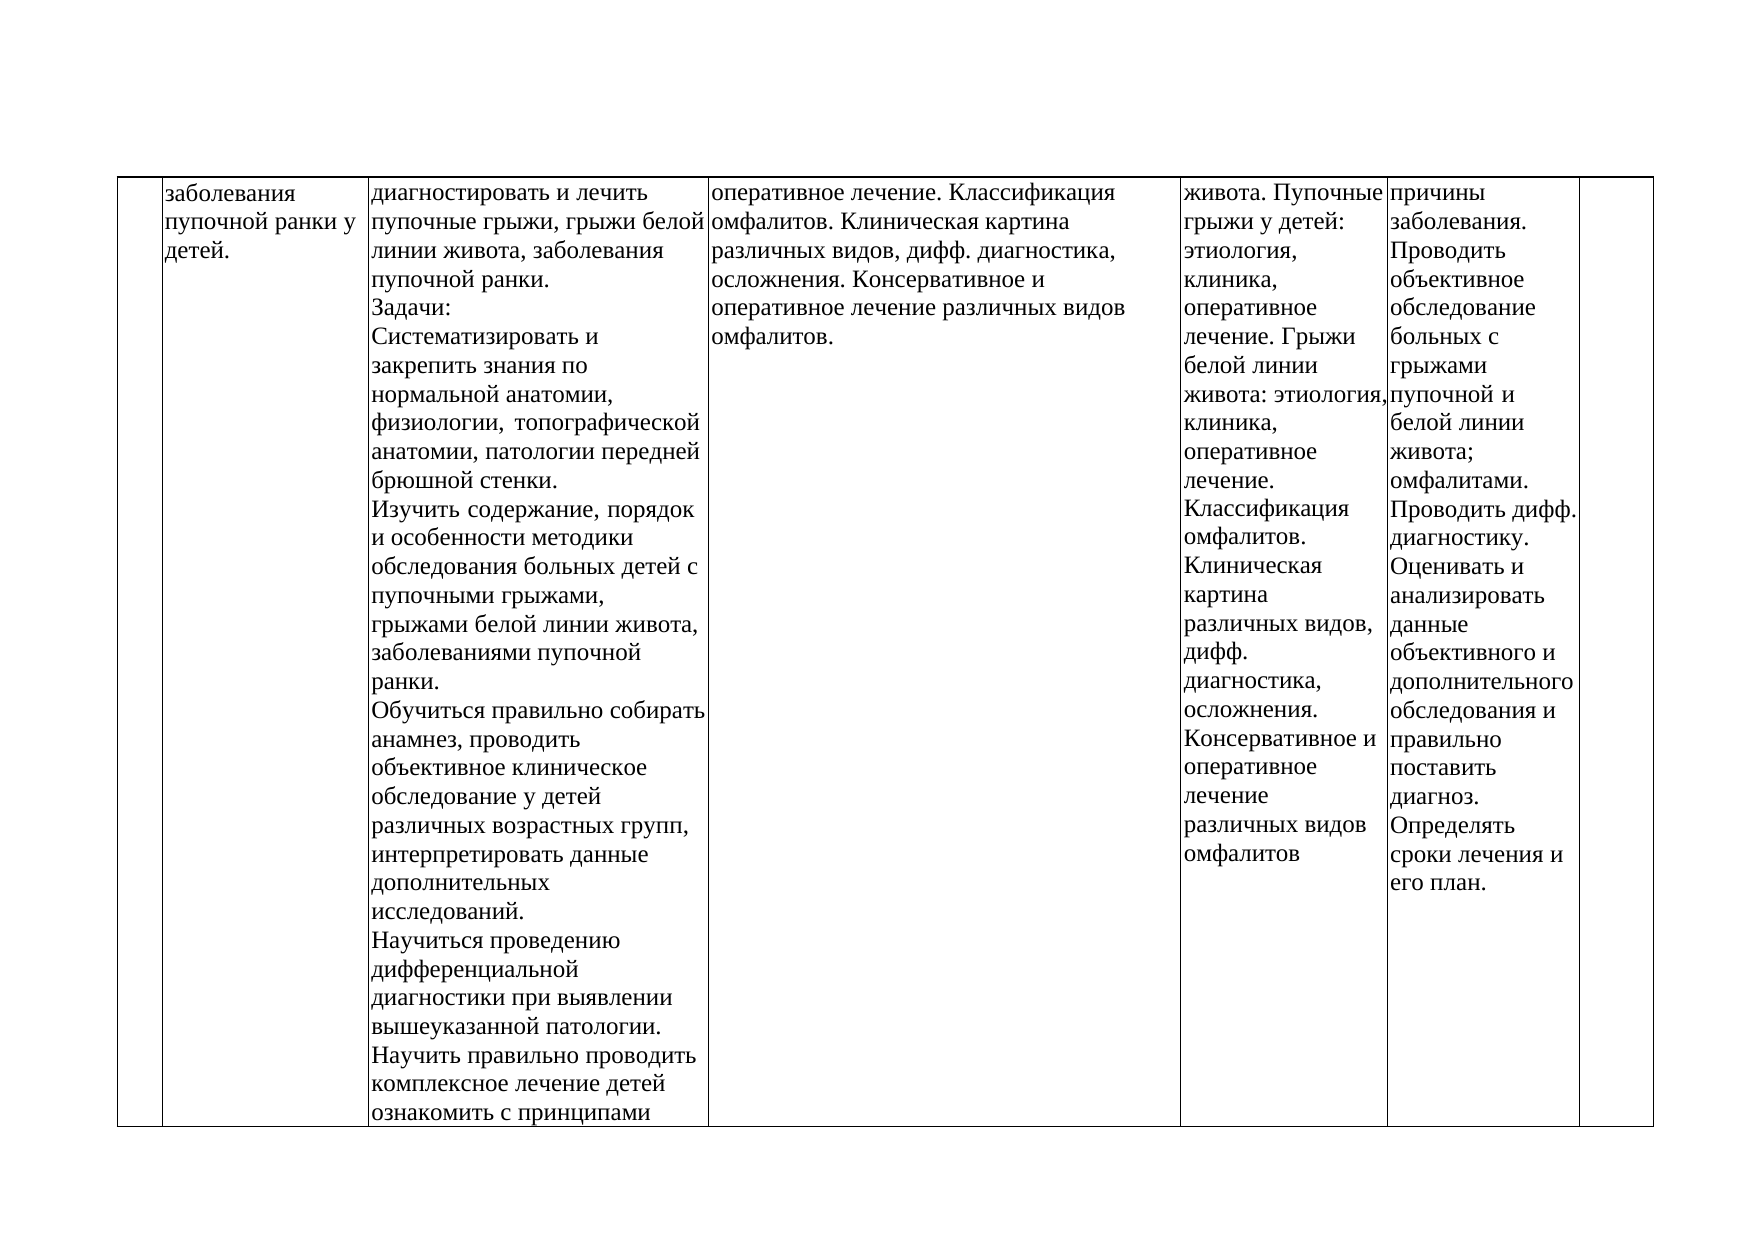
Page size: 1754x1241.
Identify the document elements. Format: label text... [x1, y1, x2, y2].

table_header [1580, 178, 1653, 1126]
table_header диагностировать и лечить пупочные грыжи, грыжи белой линии живота, заболевания пупочной ранки. Задачи: Систематизировать и закрепить знания по нормальной анатомии, физиологии, топографической анатомии, патологии передней брюшной стенки. Изучить содержание, порядок и особенности методики обследования больных детей с пупочными грыжами, грыжами белой линии живота, заболеваниями пупочной ранки. Обучиться правильно собирать анамнез, проводить объективное клиническое обследование у детей различных возрастных групп, интерпретировать данные дополнительных исследований. Научиться проведению дифференциальной диагностики при выявлении вышеуказанной патологии. Научить правильно проводить комплексное лечение детей ознакомить с принципами [369, 178, 708, 1126]
table_header оперативное лечение. Классификация омфалитов. Клиническая картина различных видов, дифф. диагностика, осложнения. Консервативное и оперативное лечение различных видов омфалитов. [709, 178, 1180, 1126]
table_header [118, 178, 162, 1126]
table_header живота. Пупочные грыжи у детей: этиология, клиника, оперативное лечение. Грыжи белой линии живота: этиология, клиника, оперативное лечение. Классификация омфалитов. Клиническая картина различных видов, дифф. диагностика, осложнения. Консервативное и оперативное лечение различных видов омфалитов [1181, 178, 1387, 1126]
table_header заболевания пупочной ранки у детей. [163, 178, 368, 1126]
table_header причины заболевания. Проводить объективное обследование больных с грыжами пупочной и белой линии живота; омфалитами. Проводить дифф. диагностику. Оценивать и анализировать данные объективного и дополнительного обследования и правильно поставить диагноз. Определять сроки лечения и его план. [1388, 178, 1579, 1126]
